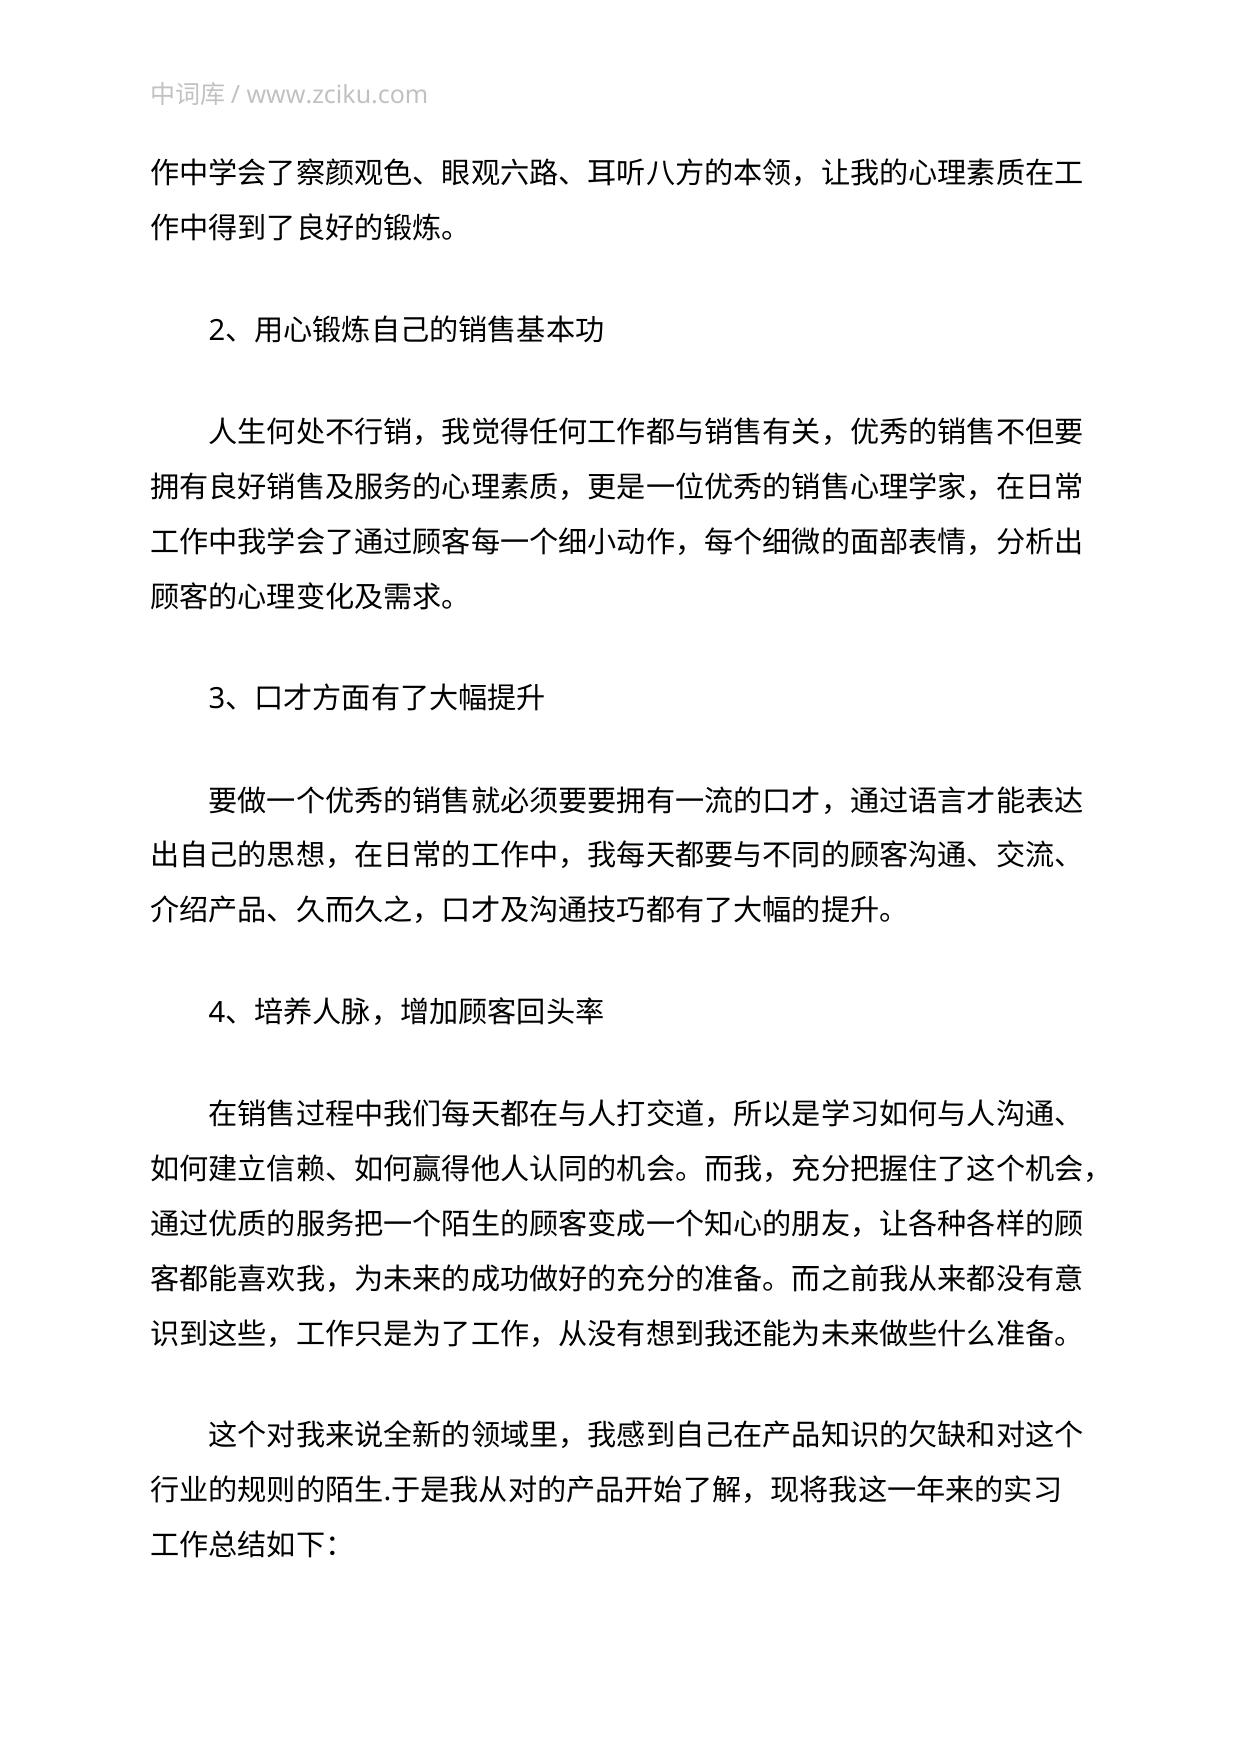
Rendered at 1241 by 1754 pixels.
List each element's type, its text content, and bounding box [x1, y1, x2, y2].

text 2、用心锻炼自己的销售基本功 [150, 307, 1090, 349]
text 人生何处不行销，我觉得任何工作都与销售有关，优秀的销售不但要拥有良好销售及服务的心理素质，更是一位优秀的销售心理学家，在日常工作中我学会了通过顾客每一个细小动作，每个细微的面部表情，分析出顾客的心理变化及需求。 [150, 409, 1090, 616]
text 在销售过程中我们每天都在与人打交道，所以是学习如何与人沟通、如何建立信赖、如何赢得他人认同的机会。而我，充分把握住了这个机会，通过优质的服务把一个陌生的顾客变成一个知心的朋友，让各种各样的顾客都能喜欢我，为未来的成功做好的充分的准备。而之前我从来都没有意识到这些，工作只是为了工作，从没有想到我还能为未来做些什么准备。 [150, 1091, 1090, 1352]
text 4、培养人脉，增加顾客回头率 [150, 989, 1090, 1031]
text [150, 150, 1090, 247]
text 这个对我来说全新的领域里，我感到自己在产品知识的欠缺和对这个行业的规则的陌生.于是我从对的产品开始了解，现将我这一年来的实习工作总结如下： [150, 1412, 1090, 1564]
text 3、口才方面有了大幅提升 [150, 675, 1090, 717]
text 要做一个优秀的销售就必须要要拥有一流的口才，通过语言才能表达出自己的思想，在日常的工作中，我每天都要与不同的顾客沟通、交流、介绍产品、久而久之，口才及沟通技巧都有了大幅的提升。 [150, 777, 1090, 929]
